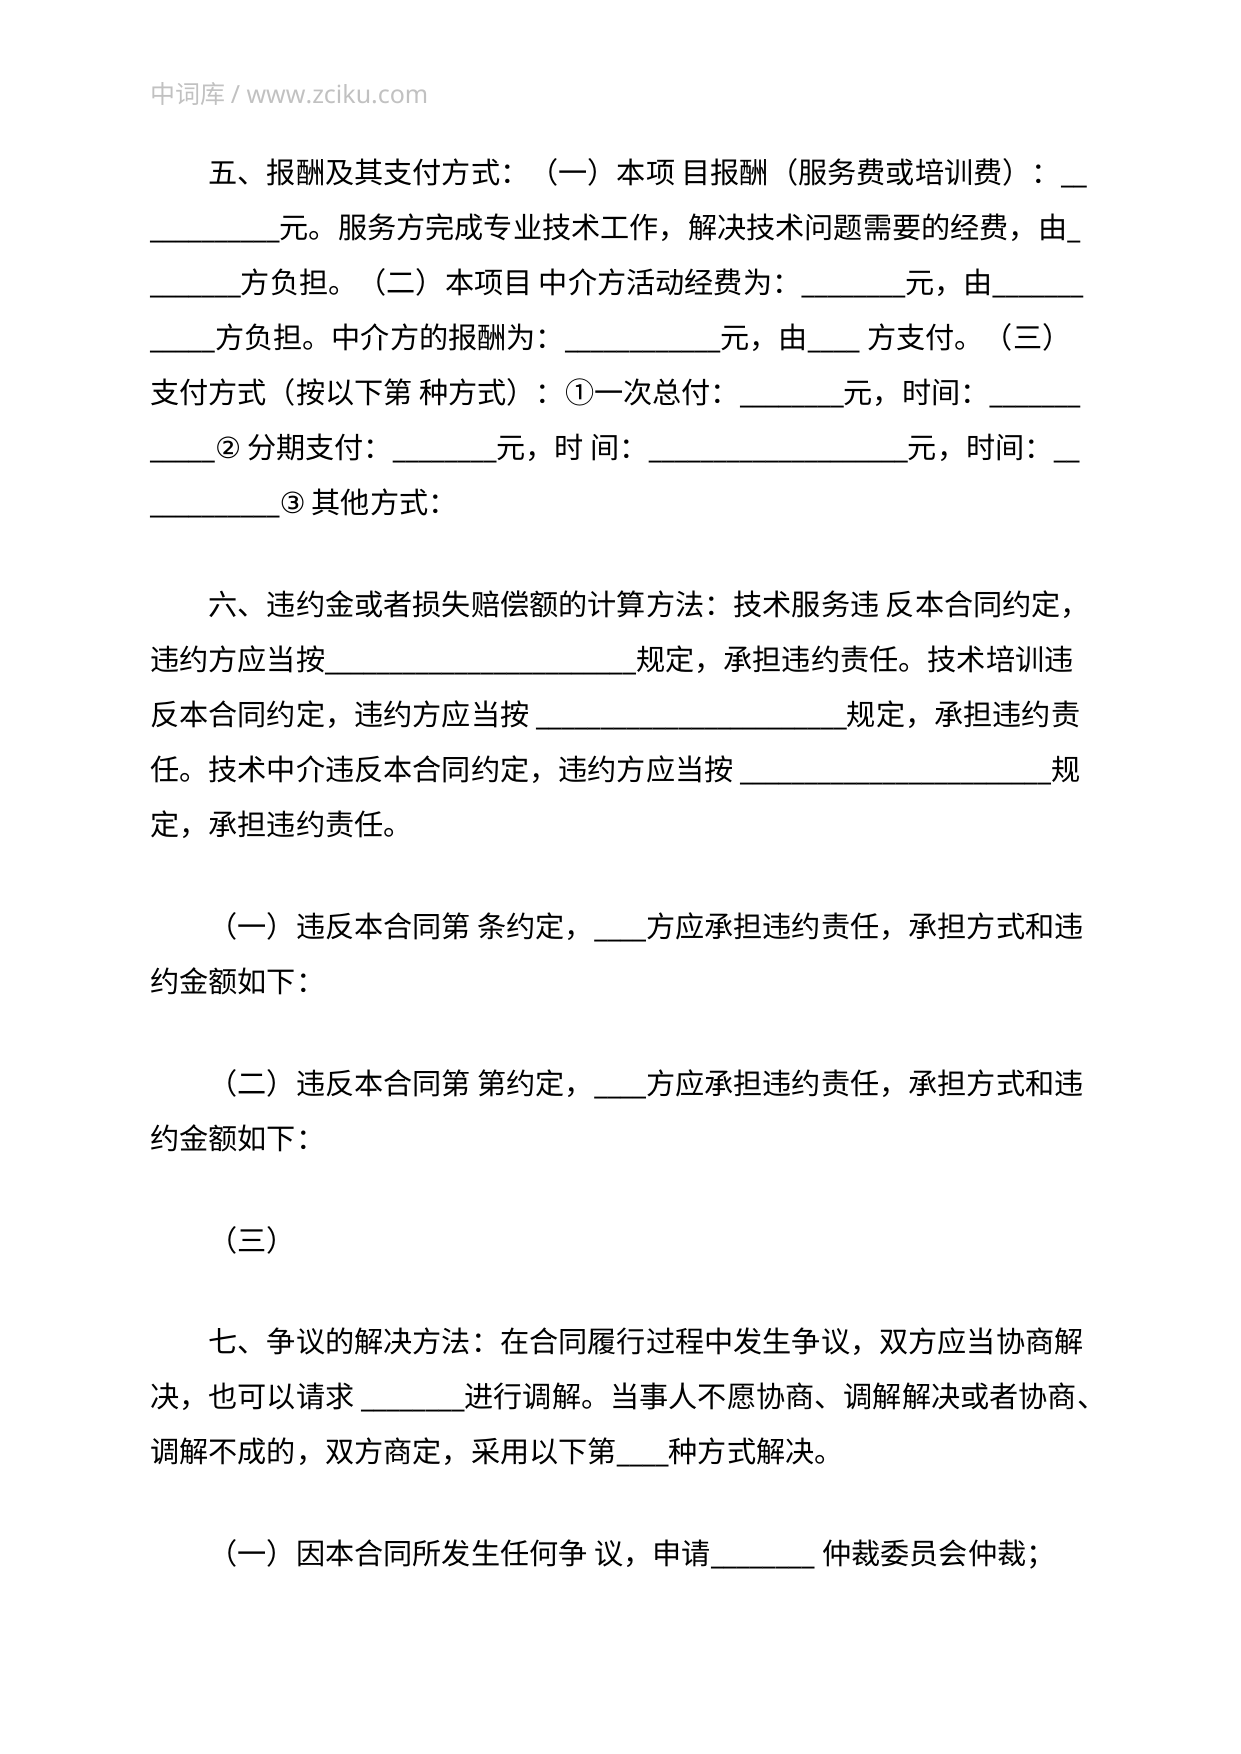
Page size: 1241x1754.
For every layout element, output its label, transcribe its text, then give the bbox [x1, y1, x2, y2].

text 五、报酬及其支付方式：（一）本项 目报酬（服务费或培训费）：____________元。服务方完成专业技术工作，解决技术问题需要的经费，由________方负担。（二）本项目 中介方活动经费为：________元，由____________方负担。中介方的报酬为：____________元，由____ 方支付。（三）支付方式（按以下第 种方式）：①一次总付：________元，时间：____________②分期支付：________元，时 间：____________________元，时间：____________③其他方式： [150, 150, 1090, 522]
text 六、违约金或者损失赔偿额的计算方法：技术服务违 反本合同约定，违约方应当按________________________规定，承担违约责任。技术培训违反本合同约定，违约方应当按 ________________________规定，承担违约责任。技术中介违反本合同约定，违约方应当按 ________________________规定，承担违约责任。 [150, 582, 1090, 844]
text （三） [150, 1217, 1090, 1259]
text （二）违反本合同第 第约定，____方应承担违约责任，承担方式和违约金额如下： [150, 1060, 1090, 1158]
text 七、争议的解决方法：在合同履行过程中发生争议，双方应当协商解决，也可以请求 ________进行调解。当事人不愿协商、调解解决或者协商、调解不成的，双方商定，采用以下第____种方式解决。 [150, 1319, 1090, 1471]
text （一）违反本合同第 条约定，____方应承担违约责任，承担方式和违约金额如下： [150, 904, 1090, 1001]
text （一）因本合同所发生任何争 议，申请________ 仲裁委员会仲裁； [150, 1531, 1090, 1573]
